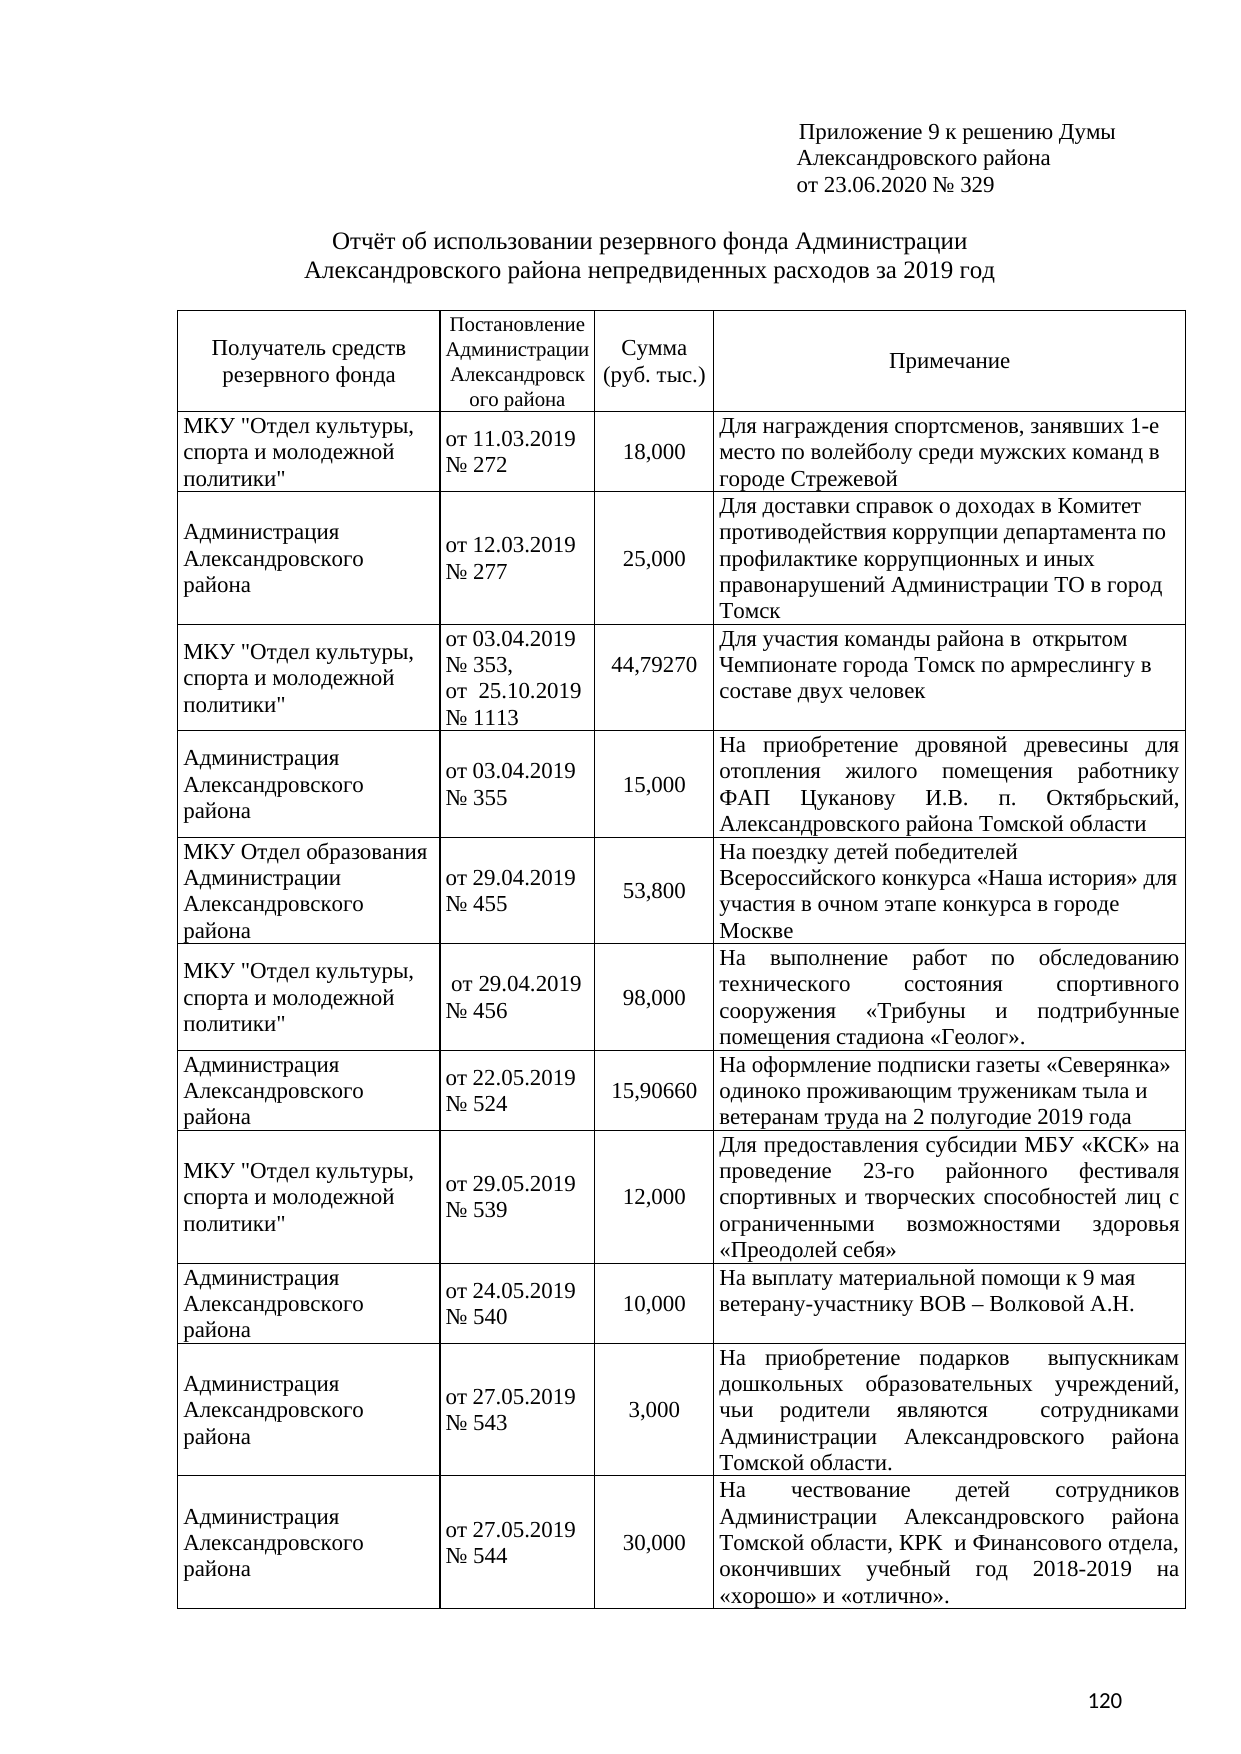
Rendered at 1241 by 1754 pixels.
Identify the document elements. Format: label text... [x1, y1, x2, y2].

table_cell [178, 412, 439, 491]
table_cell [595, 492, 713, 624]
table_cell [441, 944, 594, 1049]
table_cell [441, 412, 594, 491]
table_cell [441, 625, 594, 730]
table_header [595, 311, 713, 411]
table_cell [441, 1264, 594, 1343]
text Александровского района непредвиденных расходов за 2019 год [177, 255, 1122, 283]
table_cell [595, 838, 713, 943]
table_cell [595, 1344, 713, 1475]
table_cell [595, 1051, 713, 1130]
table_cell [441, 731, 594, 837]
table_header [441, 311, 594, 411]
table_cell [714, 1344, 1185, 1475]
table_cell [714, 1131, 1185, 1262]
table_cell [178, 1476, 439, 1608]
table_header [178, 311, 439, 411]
text Александровского района [768, 144, 1122, 171]
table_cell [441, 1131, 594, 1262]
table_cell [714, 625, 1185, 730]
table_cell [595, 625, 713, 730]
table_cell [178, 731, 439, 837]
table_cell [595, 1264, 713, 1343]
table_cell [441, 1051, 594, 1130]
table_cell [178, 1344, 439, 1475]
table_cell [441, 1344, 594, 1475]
text Отчёт об использовании резервного фонда Администрации [177, 226, 1122, 255]
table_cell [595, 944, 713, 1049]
text от 23.06.2020 № 329 [768, 171, 1122, 197]
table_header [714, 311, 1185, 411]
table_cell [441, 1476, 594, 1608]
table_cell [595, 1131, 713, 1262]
text Приложение 9 к решению Думы [768, 118, 1122, 144]
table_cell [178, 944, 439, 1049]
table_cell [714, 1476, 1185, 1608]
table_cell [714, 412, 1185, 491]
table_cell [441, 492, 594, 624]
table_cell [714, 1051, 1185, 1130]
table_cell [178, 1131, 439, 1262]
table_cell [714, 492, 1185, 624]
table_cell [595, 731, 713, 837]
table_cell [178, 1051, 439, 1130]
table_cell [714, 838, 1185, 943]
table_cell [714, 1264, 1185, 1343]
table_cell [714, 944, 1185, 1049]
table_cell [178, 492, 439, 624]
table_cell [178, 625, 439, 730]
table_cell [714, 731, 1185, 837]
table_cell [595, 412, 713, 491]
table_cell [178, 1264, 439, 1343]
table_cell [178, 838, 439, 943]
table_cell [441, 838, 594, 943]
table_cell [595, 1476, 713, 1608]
